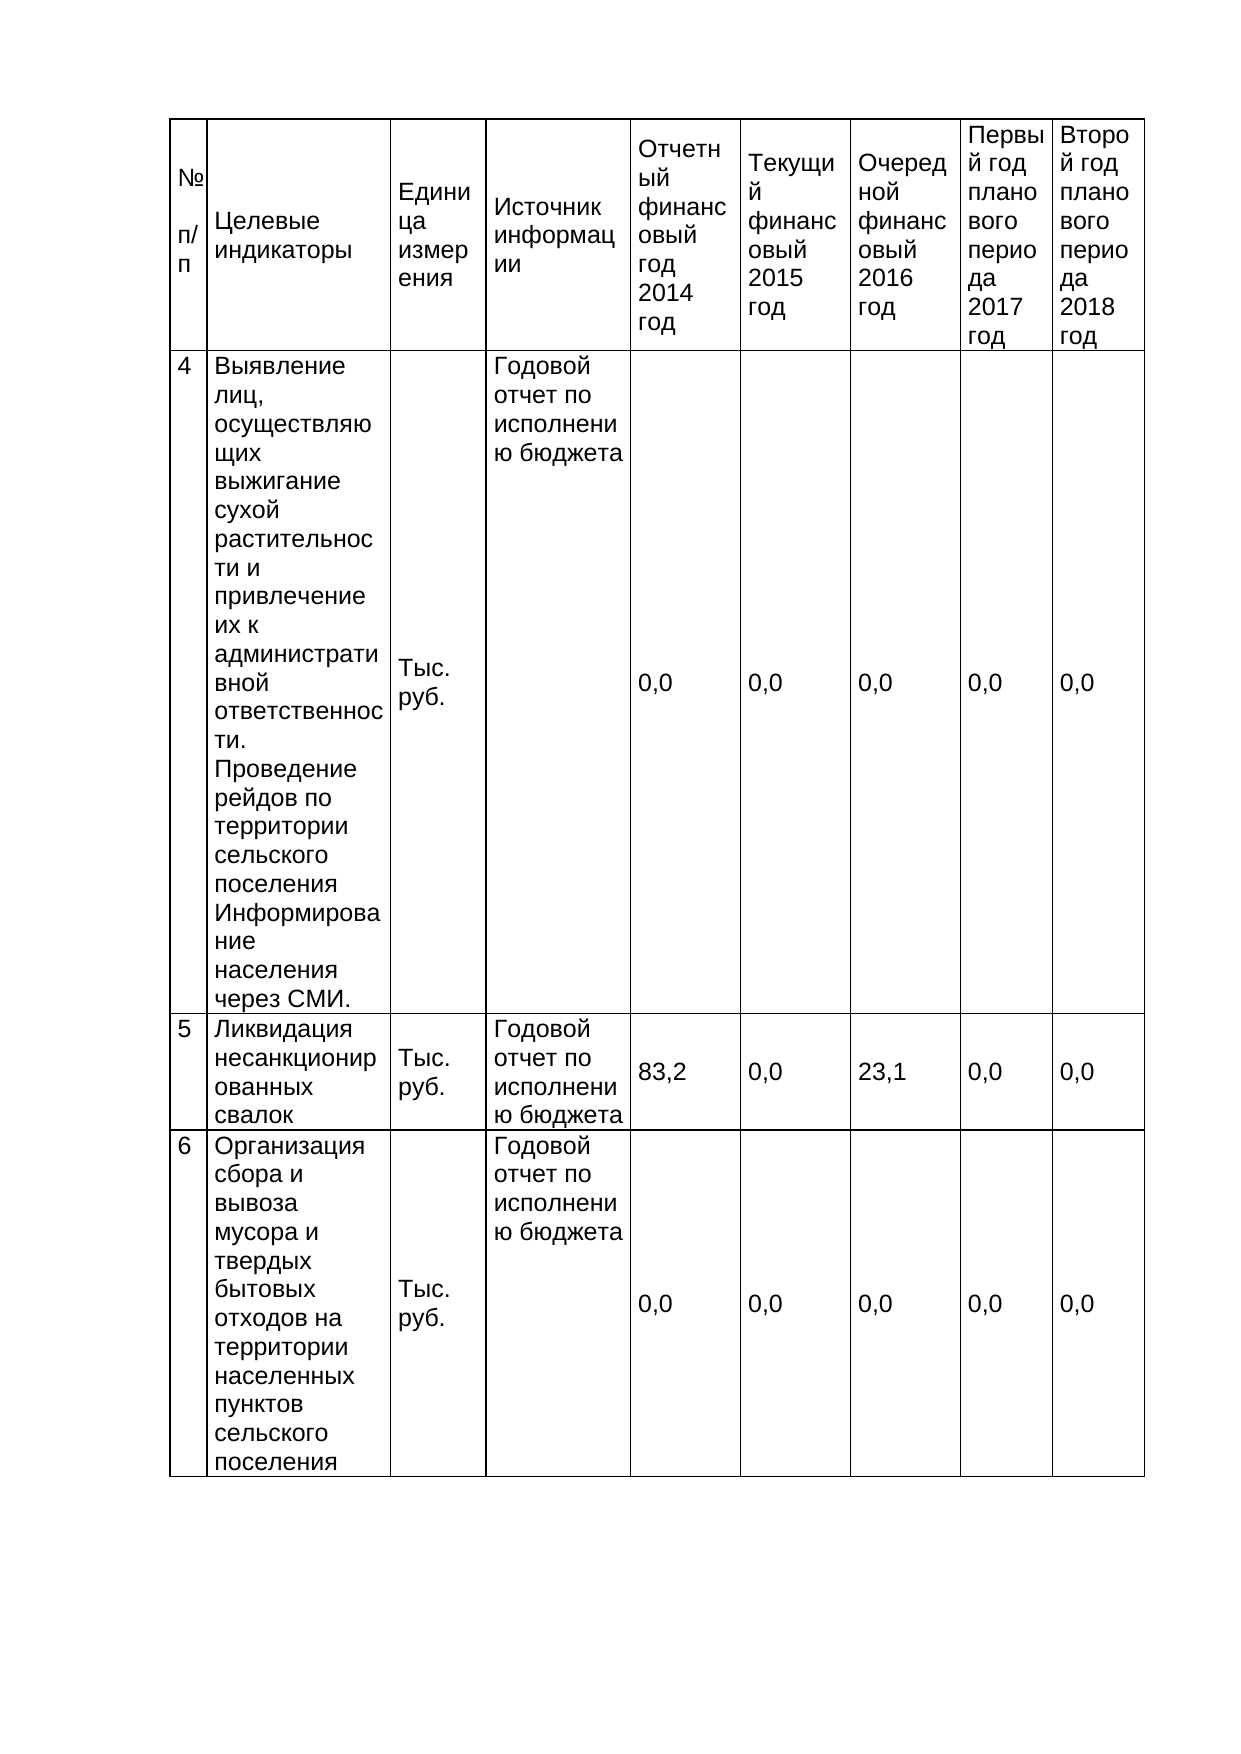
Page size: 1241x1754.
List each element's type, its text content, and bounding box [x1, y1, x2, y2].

table_cell 5 [171, 1014, 206, 1129]
table_cell Ликвидация несанкционированных свалок [208, 1014, 390, 1129]
table_cell 0,0 [631, 1131, 740, 1476]
table_cell 0,0 [631, 351, 740, 1012]
table_cell Выявление лиц, осуществляющих выжигание сухой растительности и привлечение их к административной ответственности. Проведение рейдов по территории сельского поселения Информирование населения через СМИ. [208, 351, 390, 1012]
table_cell 23,1 [851, 1014, 960, 1129]
table_header Целевые индикаторы [208, 120, 390, 350]
table_cell 0,0 [741, 1131, 850, 1476]
table_cell 0,0 [1053, 1014, 1144, 1129]
table_cell Тыс. руб. [391, 1131, 485, 1476]
table_cell 0,0 [1053, 1131, 1144, 1476]
table_header Отчетный финансовый год 2014 год [631, 120, 740, 350]
table_cell 0,0 [851, 1131, 960, 1476]
table_header № п/п [171, 120, 206, 350]
table_cell Годовой отчет по исполнению бюджета [487, 1131, 630, 1476]
table_cell 6 [171, 1131, 206, 1476]
table_header Первый год планового периода 2017 год [961, 120, 1052, 350]
table_cell 0,0 [961, 1014, 1052, 1129]
table_cell 4 [171, 351, 206, 1012]
table_cell 0,0 [961, 351, 1052, 1012]
table_header Очередной финансовый 2016 год [851, 120, 960, 350]
table_header Единица измерения [391, 120, 485, 350]
table_cell 0,0 [741, 351, 850, 1012]
table_cell 83,2 [631, 1014, 740, 1129]
table_cell 0,0 [961, 1131, 1052, 1476]
table_cell 0,0 [851, 351, 960, 1012]
table_header Источник информации [487, 120, 630, 350]
table_cell Годовой отчет по исполнению бюджета [487, 1014, 630, 1129]
table_cell Организация сбора и вывоза мусора и твердых бытовых отходов на территории населенных пунктов сельского поселения [208, 1131, 390, 1476]
table_cell 0,0 [1053, 351, 1144, 1012]
table_header Текущий финансовый 2015 год [741, 120, 850, 350]
table_cell Тыс. руб. [391, 351, 485, 1012]
table_cell Тыс. руб. [391, 1014, 485, 1129]
table_header Второй год планового периода 2018 год [1053, 120, 1144, 350]
table_cell Годовой отчет по исполнению бюджета [487, 351, 630, 1012]
table_cell 0,0 [741, 1014, 850, 1129]
